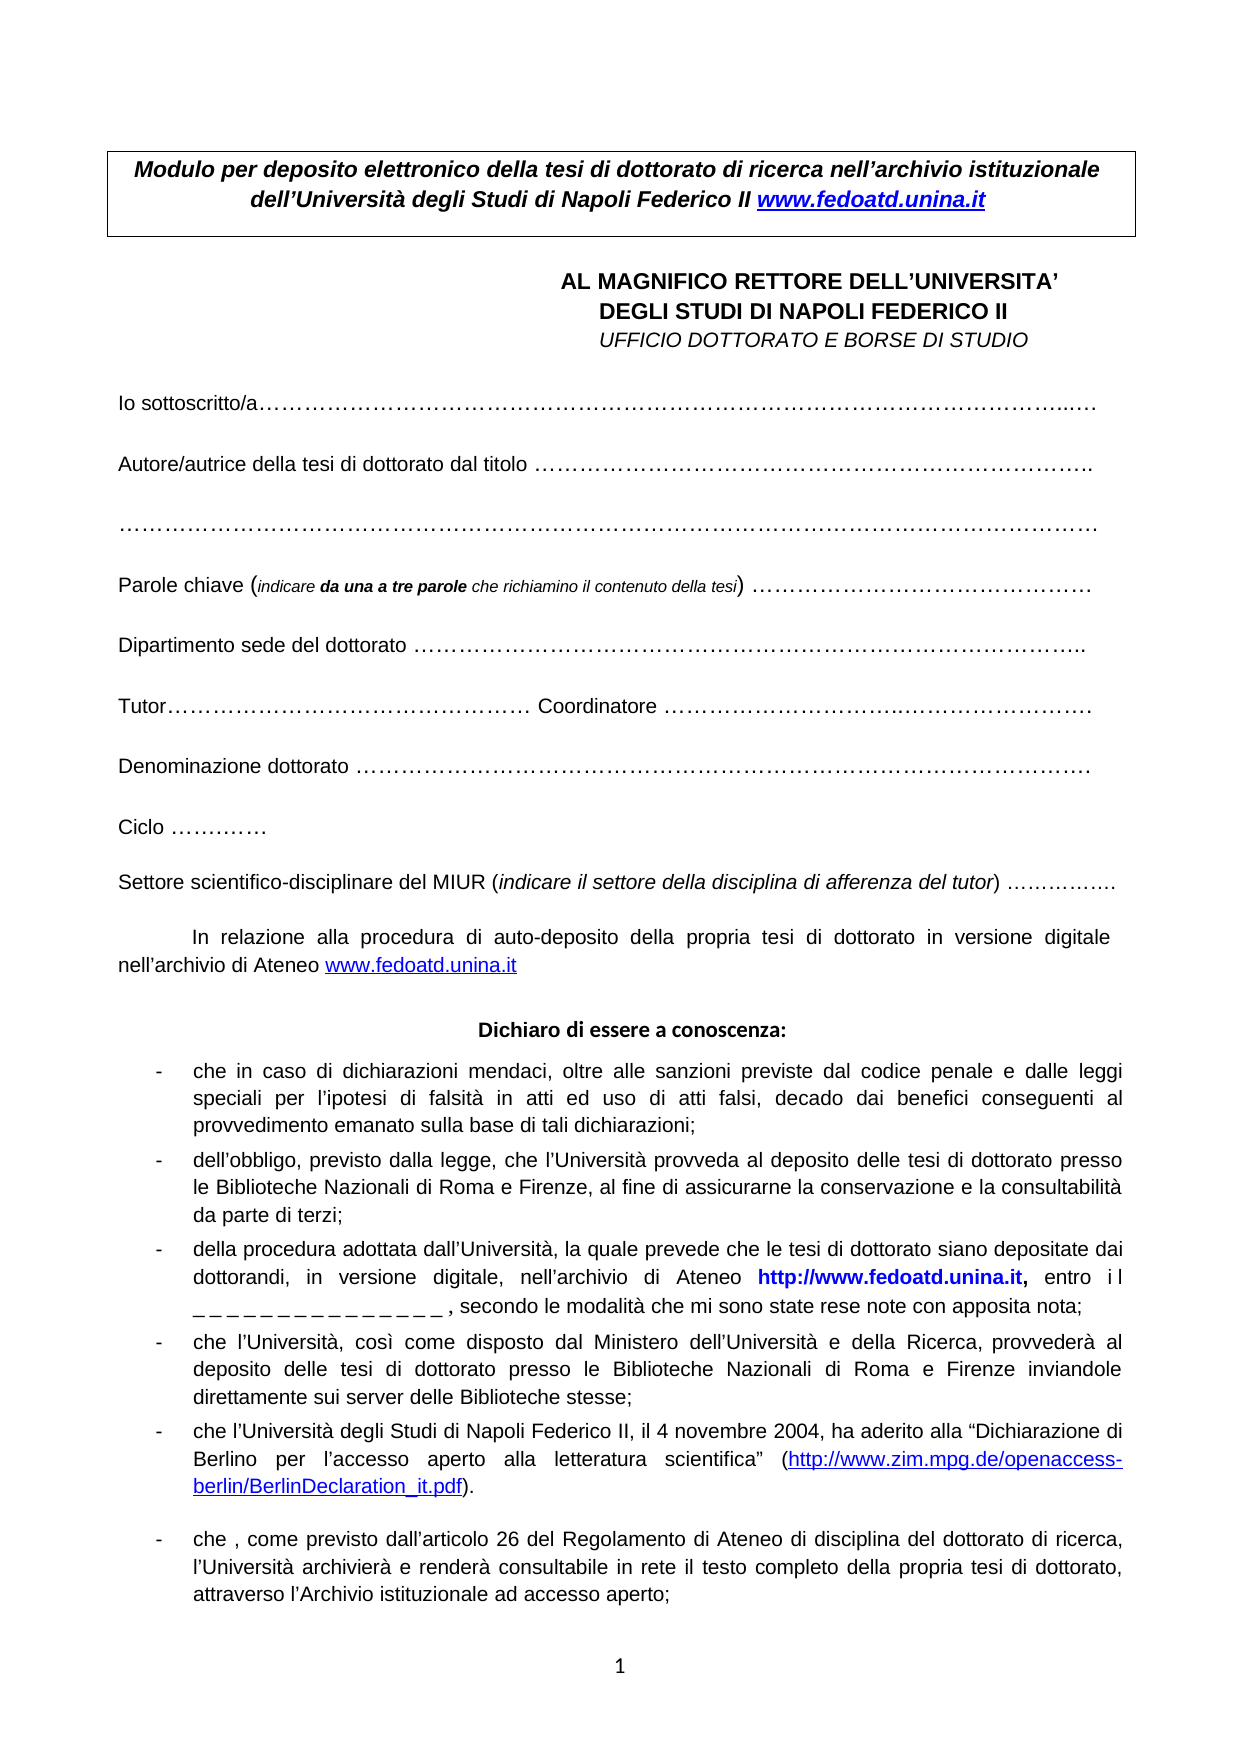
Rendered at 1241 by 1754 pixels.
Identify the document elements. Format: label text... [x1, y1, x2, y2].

text AL MAGNIFICO RETTORE DELL’UNIVERSITA’ DEGLI STUDI DI NAPOLI FEDERICO II UFFICIO DOTTORATO E BORSE DI STUDIO [560, 268, 1088, 351]
text Io sottoscritto/a……………………………………………………………………………………………...… Autore/autrice della tesi di dottorato dal titolo ……………………………………………………………….. [118, 389, 1123, 476]
text Dichiaro di essere a conoscenza: [118, 1015, 1146, 1043]
list dell’obbligo, previsto dalla legge, che l’Università provveda al deposito delle tesi di dottorato presso le Biblioteche Nazionali di Roma e Firenze, al fine di assicurarne la conservazione e la consultabilità da parte di terzi; [155, 1148, 1123, 1227]
text Settore scientifico-disciplinare del MIUR (indicare il settore della disciplina di afferenza del tutor) ……………. [118, 873, 1146, 893]
text ………………………………………………………………………………………………………………… Parole chiave (indicare da una a tre parole che richiamino il contenuto della tesi) ……………………………………… Dipartimento sede del dottorato …………………………………………………………………………….. Tutor………………………………………… Coordinatore …………………………..……………………. Denominazione dottorato ……………………………………………………………………………………. [118, 510, 1123, 779]
list della procedura adottata dall’Università, la quale prevede che le tesi di dottorato siano depositate dai dottorandi, in versione digitale, nell’archivio di Ateneo http://www.fedoatd.unina.it, entro il _______________, secondo le modalità che mi sono state rese note con apposita nota; [155, 1237, 1123, 1319]
text In relazione alla procedura di auto-deposito della propria tesi di dottorato in versione digitale nell’archivio di Ateneo www.fedoatd.unina.it [118, 925, 1123, 976]
text Ciclo …….…… [118, 813, 1123, 839]
list che in caso di dichiarazioni mendaci, oltre alle sanzioni previste dal codice penale e dalle leggi speciali per l’ipotesi di falsità in atti ed uso di atti falsi, decado dai benefici conseguenti al provvedimento emanato sulla base di tali dichiarazioni; [155, 1058, 1123, 1137]
list che l’Università degli Studi di Napoli Federico II, il 4 novembre 2004, ha aderito alla “Dichiarazione di Berlino per l’accesso aperto alla letteratura scientifica” (http://www.zim.mpg.de/openaccess- berlin/BerlinDeclaration_it.pdf). [155, 1419, 1123, 1498]
list che , come previsto dall’articolo 26 del Regolamento di Ateneo di disciplina del dottorato di ricerca, l’Università archivierà e renderà consultabile in rete il testo completo della propria tesi di dottorato, attraverso l’Archivio istituzionale ad accesso aperto; [155, 1527, 1123, 1606]
list che l’Università, così come disposto dal Ministero dell’Università e della Ricerca, provvederà al deposito delle tesi di dottorato presso le Biblioteche Nazionali di Roma e Firenze inviandole direttamente sui server delle Biblioteche stesse; [155, 1330, 1123, 1409]
